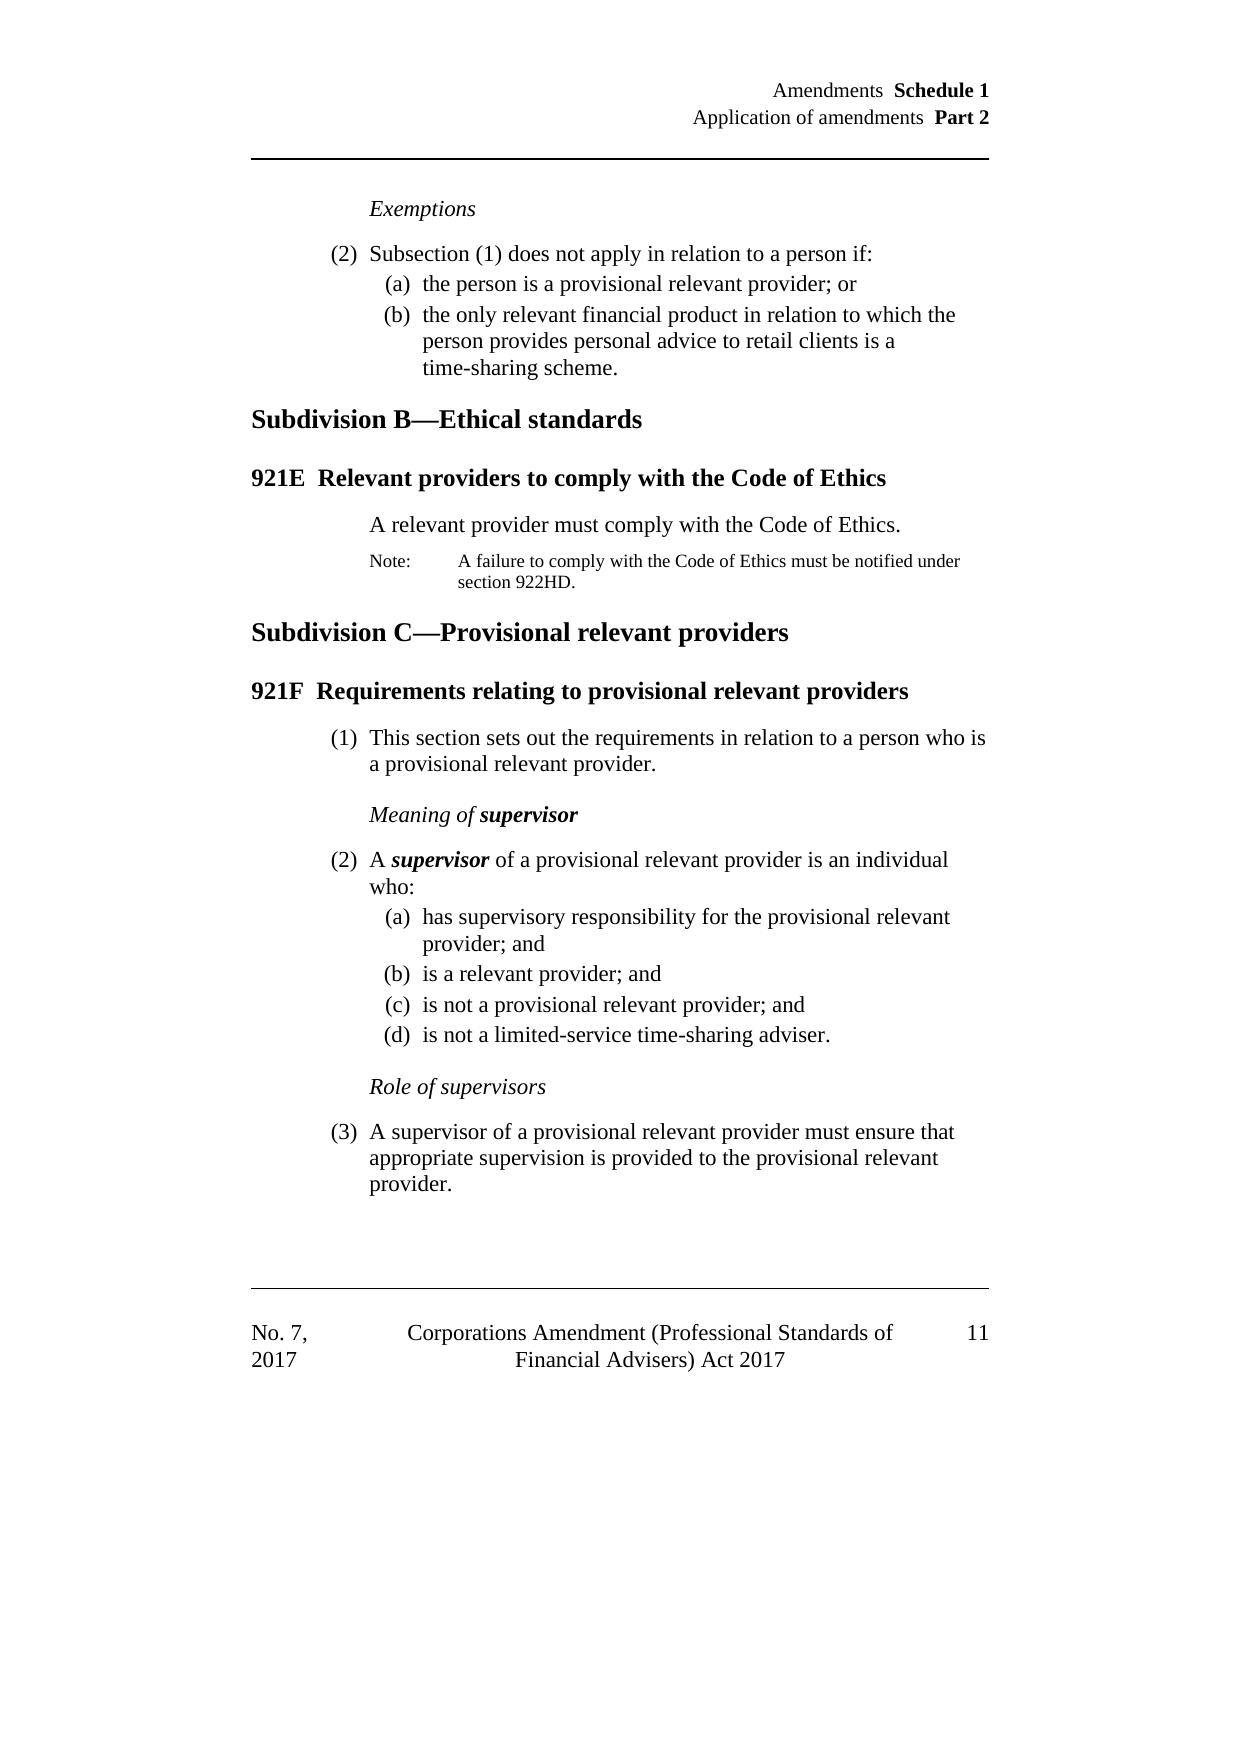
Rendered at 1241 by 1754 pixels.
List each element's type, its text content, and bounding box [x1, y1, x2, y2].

text 921F Requirements relating to provisional relevant providers [251, 676, 989, 705]
text Note: A failure to comply with the Code of Ethics must be notified under section 922HD. [369, 550, 989, 593]
text (1) This section sets out the requirements in relation to a person who is a provisional relevant provider. [251, 724, 989, 776]
text (d) is not a limited-service time-sharing adviser. [251, 1021, 989, 1048]
text (a) has supervisory responsibility for the provisional relevant provider; and [251, 903, 989, 956]
text (b) is a relevant provider; and [251, 960, 989, 987]
text (c) is not a provisional relevant provider; and [251, 991, 989, 1017]
text Subdivision B—Ethical standards [251, 403, 989, 434]
text (2) A supervisor of a provisional relevant provider is an individual who: [251, 847, 989, 899]
text Exemptions [369, 195, 989, 221]
text Role of supervisors [369, 1073, 989, 1099]
text (a) the person is a provisional relevant provider; or [251, 271, 989, 297]
text (2) Subsection (1) does not apply in relation to a person if: [251, 240, 989, 266]
text A relevant provider must comply with the Code of Ethics. [251, 511, 989, 537]
text (b) the only relevant financial product in relation to which the person provides personal advice to retail clients is a time-sharing scheme. [251, 301, 989, 380]
text Subdivision C—Provisional relevant providers [251, 616, 989, 647]
text Meaning of supervisor [369, 801, 989, 828]
text 921E Relevant providers to comply with the Code of Ethics [251, 463, 989, 492]
text (3) A supervisor of a provisional relevant provider must ensure that appropriate supervision is provided to the provisional relevant provider. [251, 1118, 989, 1197]
